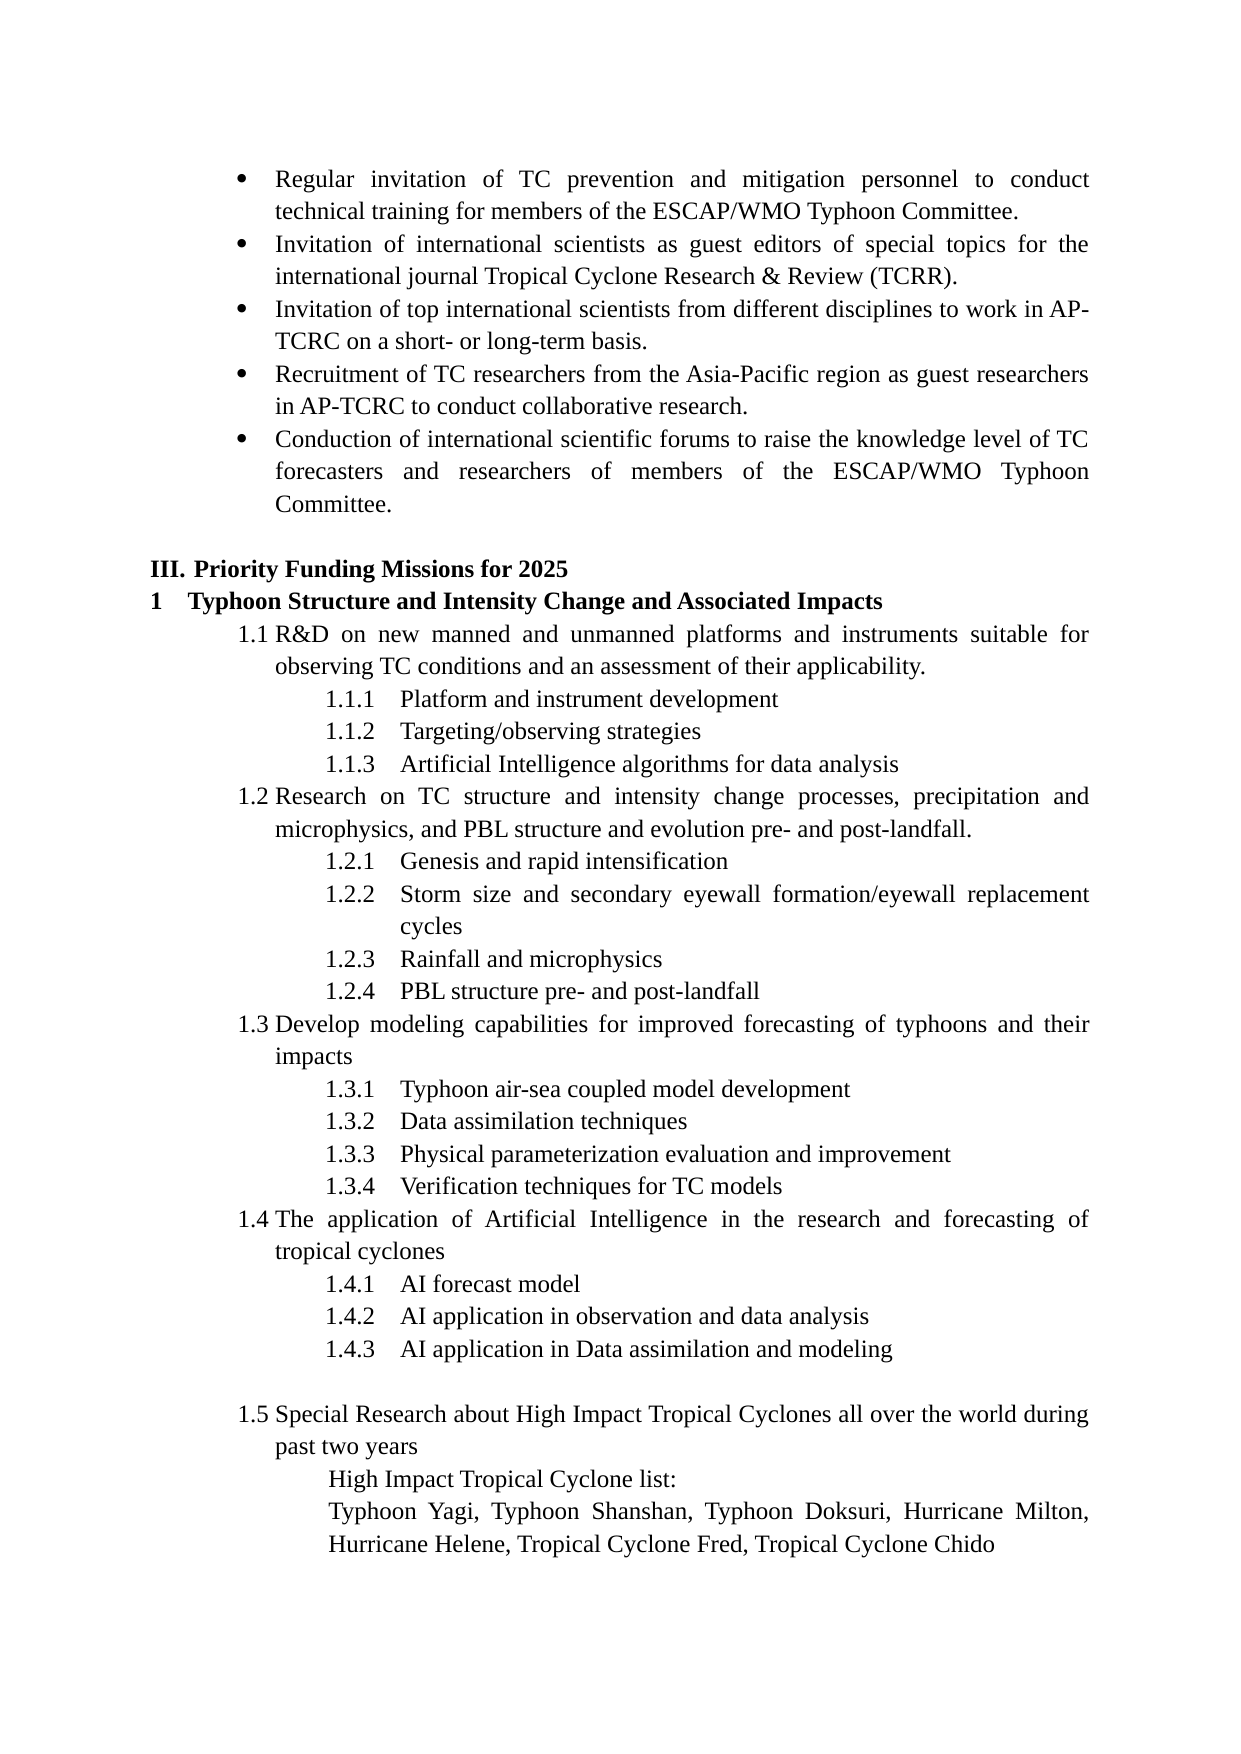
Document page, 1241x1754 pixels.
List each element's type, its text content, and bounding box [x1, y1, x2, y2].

list AI application in Data assimilation and modeling [325, 1332, 1090, 1364]
list AI forecast model [325, 1267, 1090, 1299]
list Rainfall and microphysics [325, 942, 1090, 974]
list Genesis and rapid intensification [325, 844, 1090, 877]
list Special Research about High Impact Tropical Cyclones all over the world during past two years [237, 1397, 1090, 1462]
list Data assimilation techniques [325, 1104, 1090, 1137]
list Research on TC structure and intensity change processes, precipitation and microphysics, and PBL structure and evolution pre- and post-landfall. [237, 779, 1090, 844]
list Targeting/observing strategies [325, 714, 1090, 747]
list Physical parameterization evaluation and improvement [325, 1137, 1090, 1169]
list Invitation of top international scientists from different disciplines to work in AP-TCRC on a short- or long-term basis. [237, 292, 1090, 357]
list Typhoon Structure and Intensity Change and Associated Impacts [150, 584, 1090, 617]
list Invitation of international scientists as guest editors of special topics for the international journal Tropical Cyclone Research & Review (TCRR). [237, 227, 1090, 292]
list Verification techniques for TC models [325, 1169, 1090, 1202]
list Conduction of international scientific forums to raise the knowledge level of TC forecasters and researchers of members of the ESCAP/WMO Typhoon Committee. [237, 422, 1090, 519]
list Regular invitation of TC prevention and mitigation personnel to conduct technical training for members of the ESCAP/WMO Typhoon Committee. [237, 162, 1090, 227]
list R&D on new manned and unmanned platforms and instruments suitable for observing TC conditions and an assessment of their applicability. [237, 617, 1090, 682]
list Platform and instrument development [325, 682, 1090, 714]
list Recruitment of TC researchers from the Asia-Pacific region as guest researchers in AP-TCRC to conduct collaborative research. [237, 357, 1090, 422]
list Typhoon air-sea coupled model development [325, 1072, 1090, 1104]
list Develop modeling capabilities for improved forecasting of typhoons and their impacts [237, 1007, 1090, 1072]
list High Impact Tropical Cyclone list: [328, 1462, 1090, 1494]
list Typhoon Yagi, Typhoon Shanshan, Typhoon Doksuri, Hurricane Milton, Hurricane Helene, Tropical Cyclone Fred, Tropical Cyclone Chido [328, 1494, 1090, 1559]
list Priority Funding Missions for 2025 [150, 552, 1090, 584]
list Artificial Intelligence algorithms for data analysis [325, 747, 1090, 779]
list PBL structure pre- and post-landfall [325, 974, 1090, 1007]
list AI application in observation and data analysis [325, 1299, 1090, 1332]
list Storm size and secondary eyewall formation/eyewall replacement cycles [325, 877, 1090, 942]
list The application of Artificial Intelligence in the research and forecasting of tropical cyclones [237, 1202, 1090, 1267]
